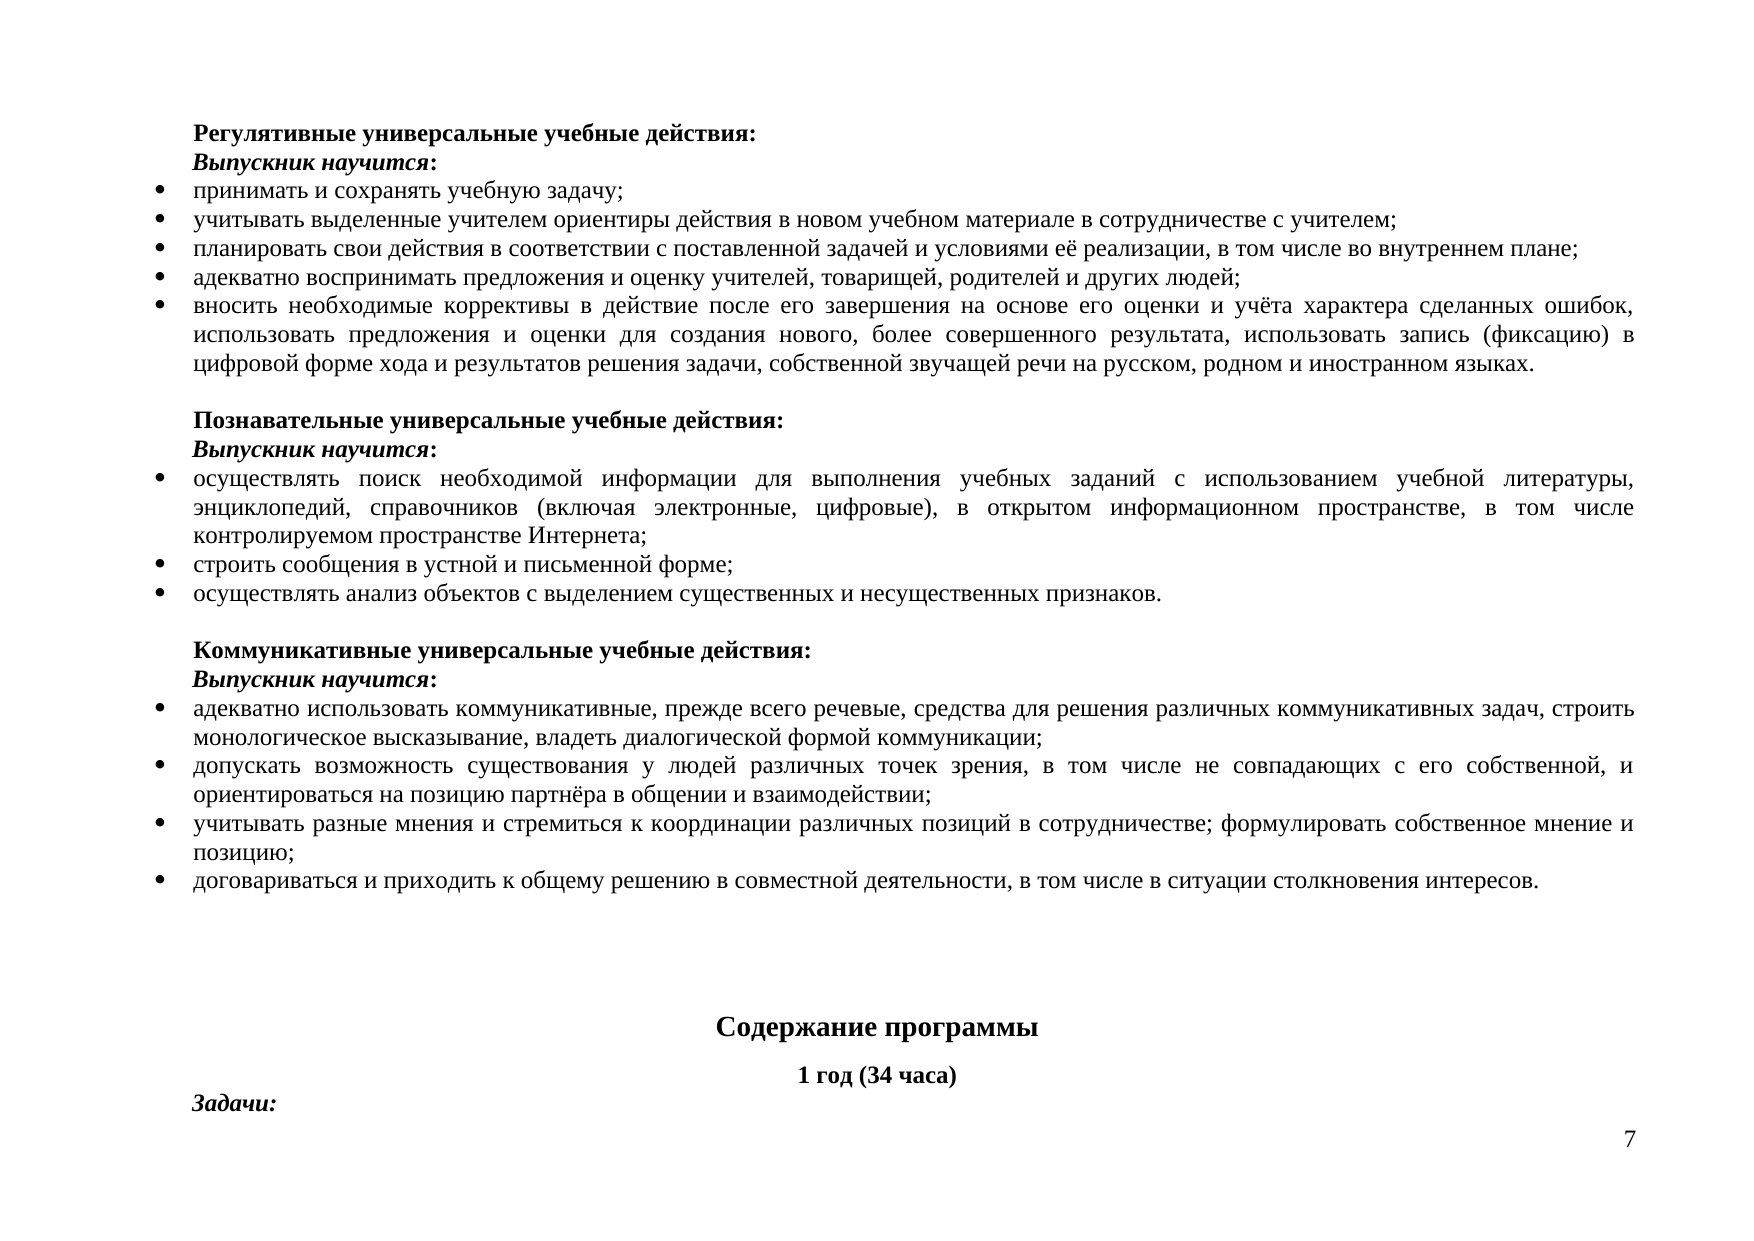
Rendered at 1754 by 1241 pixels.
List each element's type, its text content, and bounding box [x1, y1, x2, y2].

list учитывать выделенные учителем ориентиры действия в новом учебном материале в сотрудничестве с учителем; [156, 204, 1636, 233]
text Задачи: [118, 1088, 1636, 1117]
list осуществлять поиск необходимой информации для выполнения учебных заданий с использованием учебной литературы, энциклопедий, справочников (включая электронные, цифровые), в открытом информационном пространстве, в том числе контролируемом пространстве Интернета; [156, 463, 1636, 549]
list осуществлять анализ объектов с выделением существенных и несущественных признаков. [156, 578, 1636, 607]
list вносить необходимые коррективы в действие после его завершения на основе его оценки и учёта характера сделанных ошибок, использовать предложения и оценки для создания нового, более совершенного результата, использовать запись (фиксацию) в цифровой форме хода и результатов решения задачи, собственной звучащей речи на русском, родном и иностранном языках. [156, 291, 1636, 377]
list строить сообщения в устной и письменной форме; [156, 549, 1636, 578]
text Выпускник научится: [118, 147, 1636, 176]
list договариваться и приходить к общему решению в совместной деятельности, в том числе в ситуации столкновения интересов. [156, 866, 1636, 894]
text Выпускник научится: [118, 434, 1636, 463]
text Регулятивные универсальные учебные действия: [193, 118, 1636, 147]
list планировать свои действия в соответствии с поставленной задачей и условиями её реализации, в том числе во внутреннем плане; [156, 233, 1636, 262]
list допускать возможность существования у людей различных точек зрения, в том числе не совпадающих с его собственной, и ориентироваться на позицию партнёра в общении и взаимодействии; [156, 751, 1636, 808]
list учитывать разные мнения и стремиться к координации различных позиций в сотрудничестве; формулировать собственное мнение и позицию; [156, 808, 1636, 866]
list адекватно использовать коммуникативные, прежде всего речевые, средства для решения различных коммуникативных задач, строить монологическое высказывание, владеть диалогической формой коммуникации; [156, 693, 1636, 751]
text Познавательные универсальные учебные действия: [193, 406, 1636, 434]
text Коммуникативные универсальные учебные действия: [193, 636, 1636, 664]
text 1 год (34 часа) [118, 1060, 1636, 1088]
text Содержание программы [118, 1009, 1636, 1043]
list принимать и сохранять учебную задачу; [156, 176, 1636, 204]
text Выпускник научится: [118, 664, 1636, 693]
list адекватно воспринимать предложения и оценку учителей, товарищей, родителей и других людей; [156, 262, 1636, 291]
